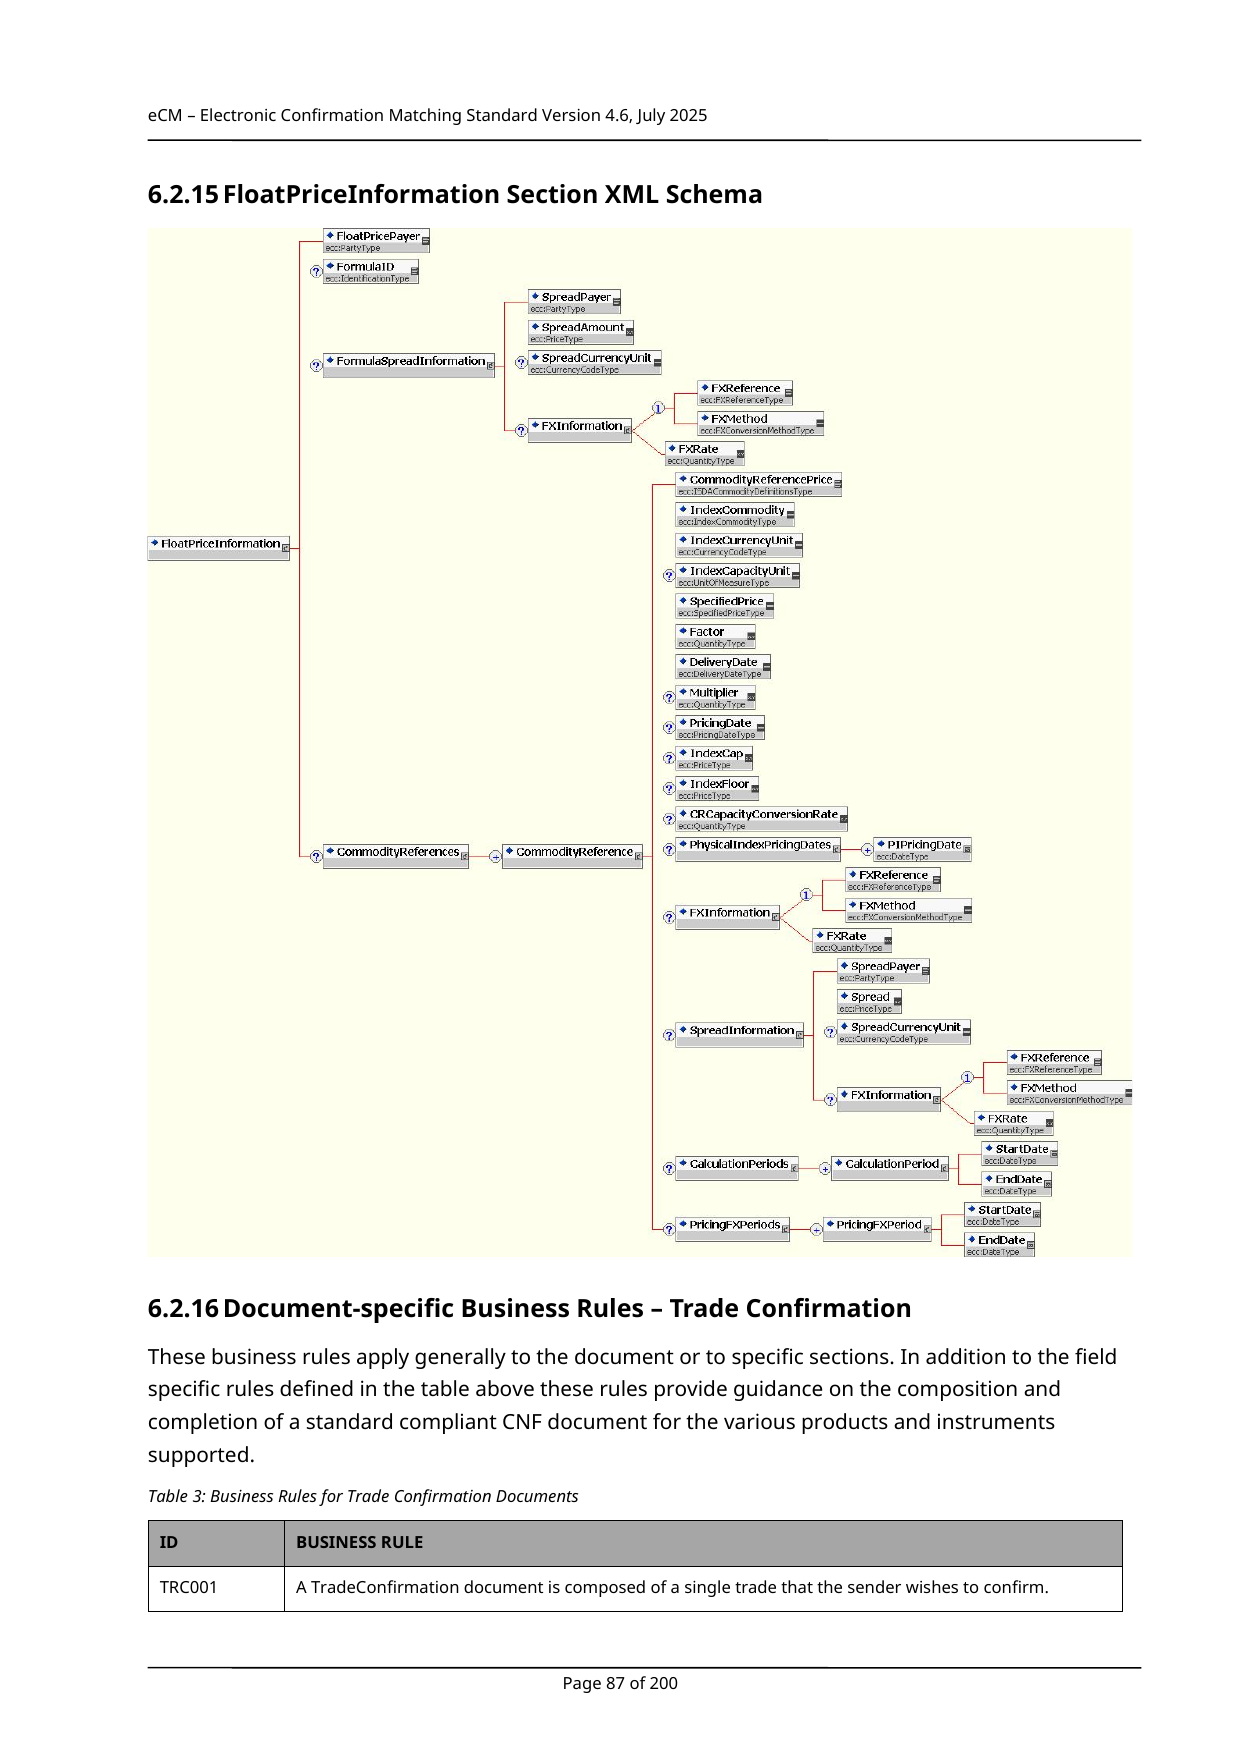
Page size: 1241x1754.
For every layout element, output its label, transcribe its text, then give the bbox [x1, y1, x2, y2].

text Table 3: Business Rules for Trade Confirmation Documents [148, 1485, 1122, 1508]
table_header BUSINESS RULE [285, 1521, 1122, 1566]
picture [147, 228, 1133, 1257]
subtitle Document-specific Business Rules – Trade Confirmation [148, 1290, 1122, 1324]
table_cell A TradeConfirmation document is composed of a single trade that the sender wishes to confirm. [285, 1567, 1122, 1611]
subtitle FloatPriceInformation Section XML Schema [148, 177, 1122, 211]
table_header ID [149, 1521, 284, 1566]
table_cell TRC001 [149, 1567, 284, 1611]
text These business rules apply generally to the document or to specific sections. In addition to the field specific rules defined in the table above these rules provide guidance on the composition and completion of a standard compliant CNF document for the various products and instruments supported. [148, 1342, 1122, 1468]
